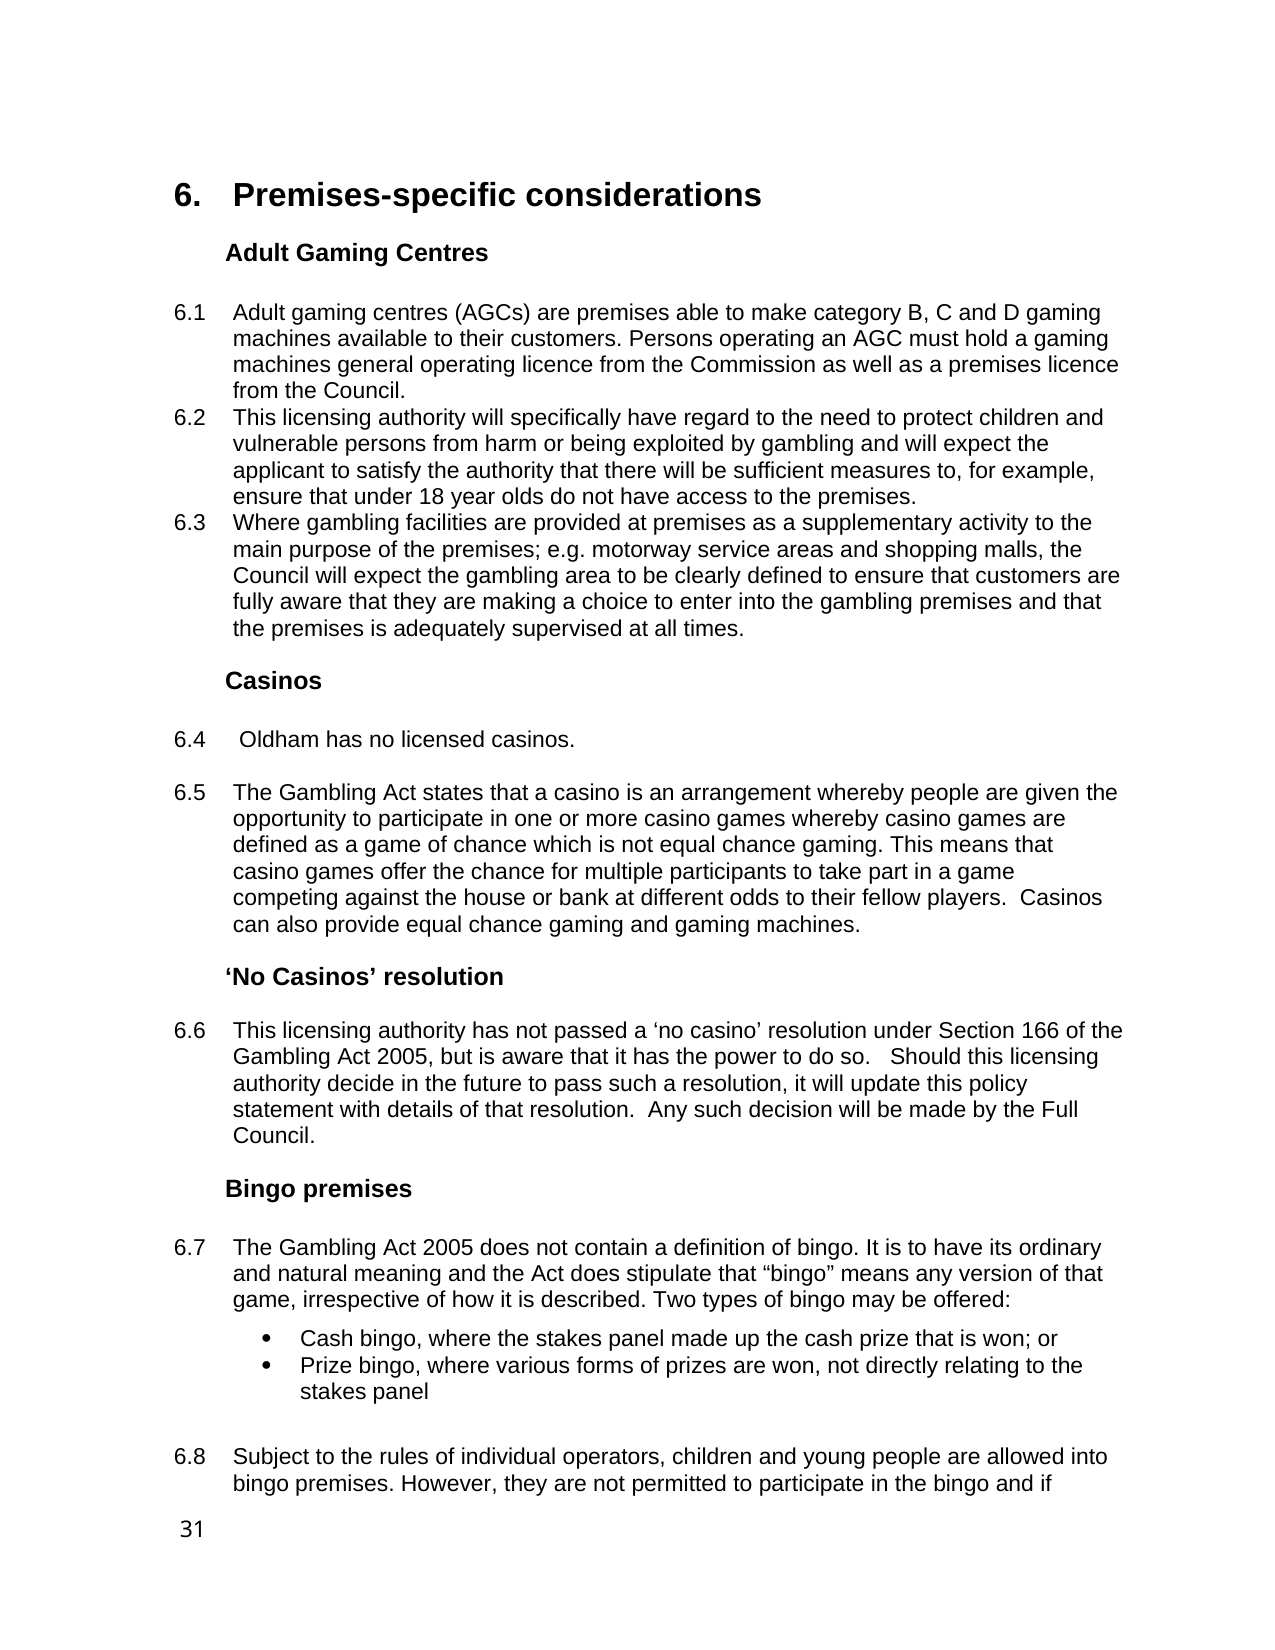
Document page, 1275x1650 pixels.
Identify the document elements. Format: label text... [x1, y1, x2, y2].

text Oldham has no licensed casinos. [174, 726, 1125, 752]
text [174, 1443, 1125, 1496]
subtitle ‘No Casinos’ resolution [225, 962, 1125, 991]
subtitle Premises-specific considerations [174, 175, 1125, 213]
text The Gambling Act 2005 does not contain a definition of bingo. It is to have its ordinary and natural meaning and the Act does stipulate that “bingo” means any version of that game, irrespective of how it is described. Two types of bingo may be offered: [174, 1234, 1125, 1313]
text This licensing authority will specifically have regard to the need to protect children and vulnerable persons from harm or being exploited by gambling and will expect the applicant to satisfy the authority that there will be sufficient measures to, for example, ensure that under 18 year olds do not have access to the premises. [174, 404, 1125, 509]
list Cash bingo, where the stakes panel made up the cash prize that is won; or [262, 1325, 1125, 1352]
text Adult gaming centres (AGCs) are premises able to make category B, C and D gaming machines available to their customers. Persons operating an AGC must hold a gaming machines general operating licence from the Commission as well as a premises licence from the Council. [174, 298, 1125, 404]
text The Gambling Act states that a casino is an arrangement whereby people are given the opportunity to participate in one or more casino games whereby casino games are defined as a game of chance which is not equal chance gaming. This means that casino games offer the chance for multiple participants to take part in a game competing against the house or bank at different odds to their fellow players. Casinos can also provide equal chance gaming and gaming machines. [174, 779, 1125, 937]
subtitle Adult Gaming Centres [225, 238, 1125, 267]
subtitle Casinos [225, 666, 1125, 695]
text This licensing authority has not passed a ‘no casino’ resolution under Section 166 of the Gambling Act 2005, but is aware that it has the power to do so. Should this licensing authority decide in the future to pass such a resolution, it will update this policy statement with details of that resolution. Any such decision will be made by the Full Council. [174, 1017, 1125, 1149]
text Where gambling facilities are provided at premises as a supplementary activity to the main purpose of the premises; e.g. motorway service areas and shopping malls, the Council will expect the gambling area to be clearly defined to ensure that customers are fully aware that they are making a choice to enter into the gambling premises and that the premises is adequately supervised at all times. [174, 509, 1125, 641]
list Prize bingo, where various forms of prizes are won, not directly relating to the stakes panel [262, 1352, 1125, 1404]
subtitle Bingo premises [225, 1174, 1125, 1202]
